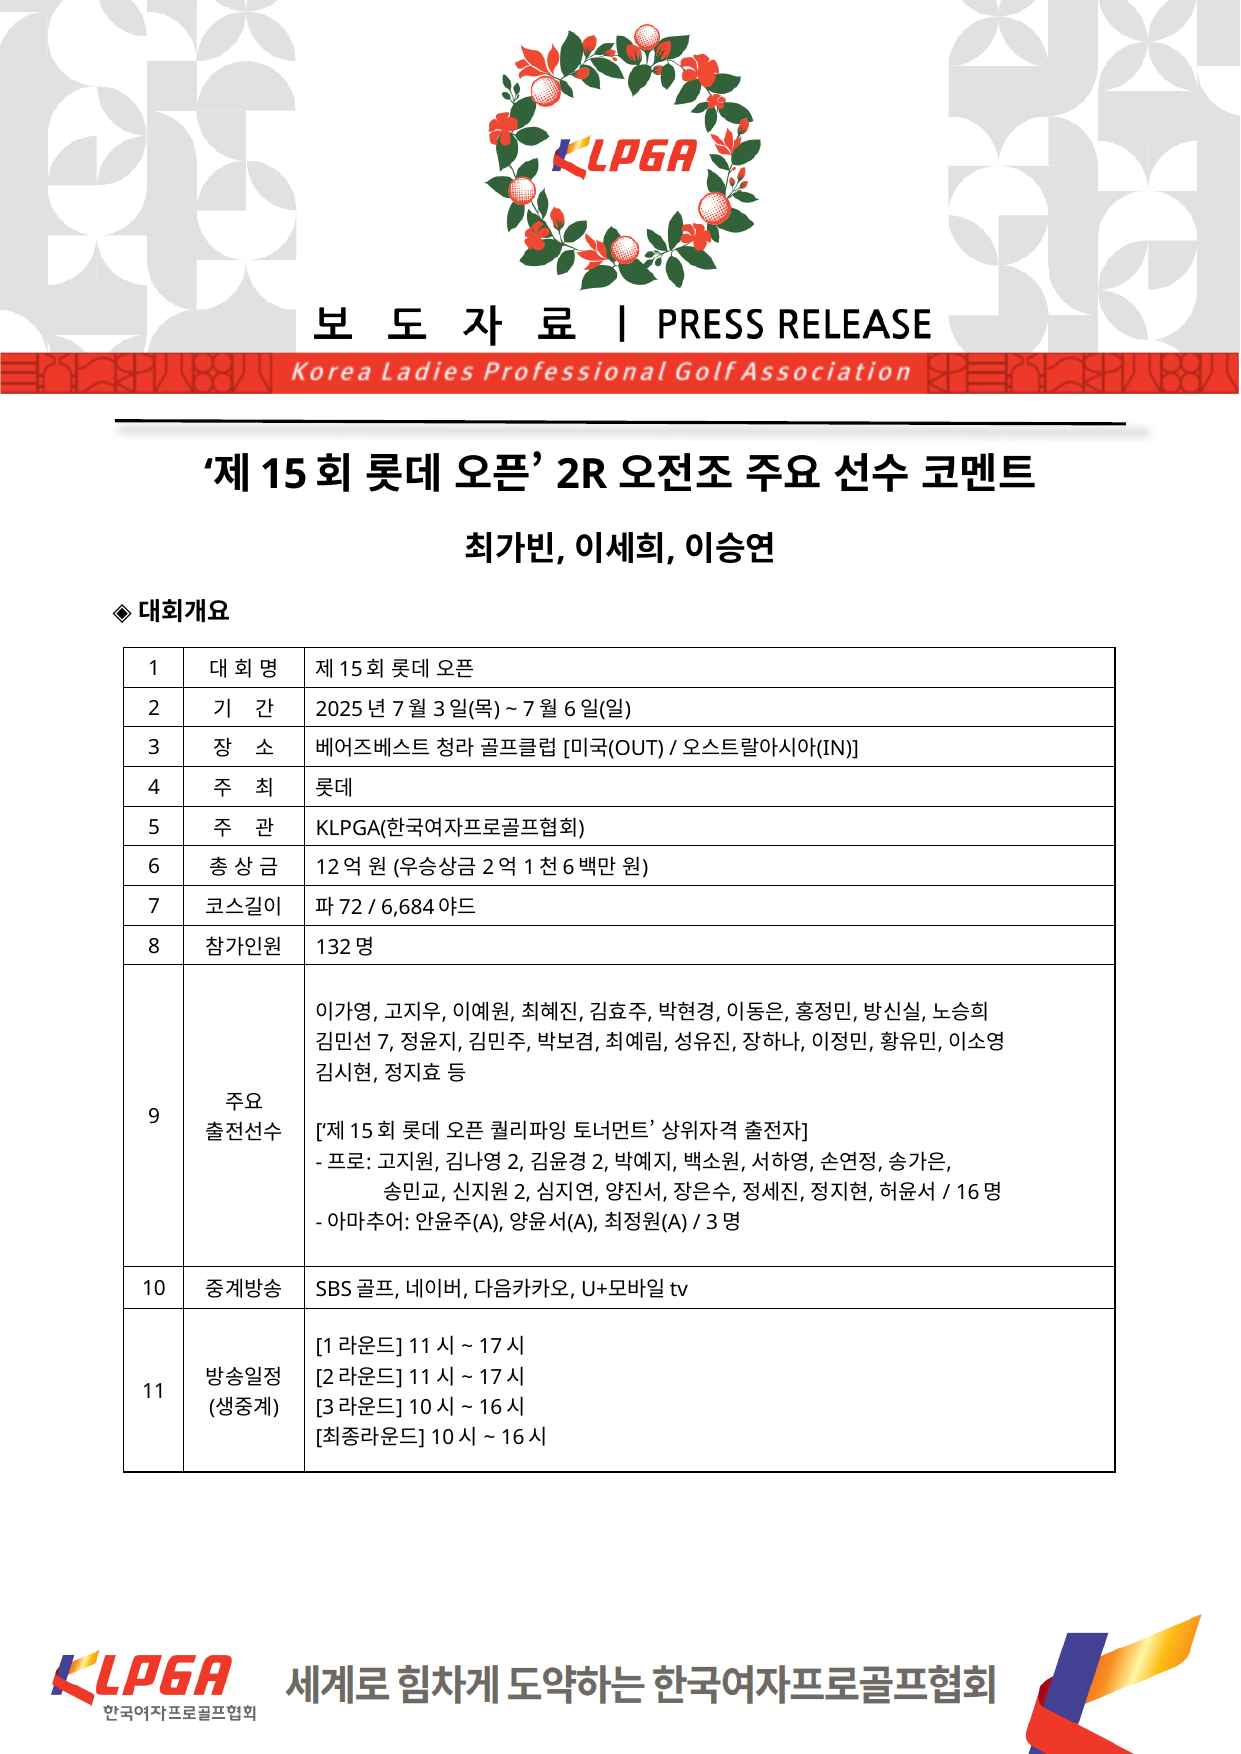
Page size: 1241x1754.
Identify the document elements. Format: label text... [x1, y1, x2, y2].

table_header 1 [124, 648, 183, 687]
table_cell 5 [124, 807, 183, 845]
table_cell 롯데 [305, 767, 1114, 806]
table_cell SBS골프, 네이버, 다음카카오, U+모바일tv [305, 1267, 1114, 1308]
table_cell 총 상 금 [184, 846, 304, 885]
text 최가빈, 이세희, 이승연 [112, 522, 1128, 571]
table_cell 기 간 [184, 688, 304, 726]
table_cell 9 [124, 965, 183, 1266]
table_header 제15회 롯데 오픈 [305, 648, 1114, 687]
table_cell 6 [124, 846, 183, 885]
text ◈ 대회개요 [112, 591, 1128, 627]
table_header 대 회 명 [184, 648, 304, 687]
table_cell 8 [124, 926, 183, 964]
table_cell 참가인원 [184, 926, 304, 964]
table_cell 주요 출전선수 [184, 965, 304, 1266]
table_cell 파72 / 6,684야드 [305, 886, 1114, 925]
picture [21, 1610, 1228, 1754]
table_cell 주 최 [184, 767, 304, 806]
table_cell 2 [124, 688, 183, 726]
table_cell 베어즈베스트 청라 골프클럽 [미국(OUT) / 오스트랄아시아(IN)] [305, 727, 1114, 766]
table_cell 132명 [305, 926, 1114, 964]
table_cell 2025년 7월 3일(목) ~ 7월 6일(일) [305, 688, 1114, 726]
table_cell 4 [124, 767, 183, 806]
table_cell 방송일정 (생중계) [184, 1309, 304, 1471]
table_cell 7 [124, 886, 183, 925]
picture [0, 0, 1241, 354]
table_cell 3 [124, 727, 183, 766]
picture [1, 353, 1238, 393]
table_cell 10 [124, 1267, 183, 1308]
table_cell KLPGA(한국여자프로골프협회) [305, 807, 1114, 845]
table_cell 주 관 [184, 807, 304, 845]
table_cell 이가영, 고지우, 이예원, 최혜진, 김효주, 박현경, 이동은, 홍정민, 방신실, 노승희 김민선7, 정윤지, 김민주, 박보겸, 최예림, 성유진, 장하나, 이정민, 황유민, 이소영 김시현, 정지효 등 [‘제15회 롯데 오픈 퀄리파잉 토너먼트’ 상위자격 출전자] - 프로: 고지원, 김나영2, 김윤경2, 박예지, 백소원, 서하영, 손연정, 송가은, 송민교, 신지원2, 심지연, 양진서, 장은수, 정세진, 정지현, 허윤서 / 16명 - 아마추어: 안윤주(A), 양윤서(A), 최정원(A) / 3명 [305, 965, 1114, 1266]
table_cell [1라운드] 11시 ~ 17시 [2라운드] 11시 ~ 17시 [3라운드] 10시 ~ 16시 [최종라운드] 10시 ~ 16시 [305, 1309, 1114, 1471]
text ‘제15회 롯데 오픈’ 2R 오전조 주요 선수 코멘트 [112, 440, 1128, 501]
table_cell 장 소 [184, 727, 304, 766]
table_cell 11 [124, 1309, 183, 1471]
table_cell 12억 원 (우승상금 2억 1천6백만 원) [305, 846, 1114, 885]
table_cell 코스길이 [184, 886, 304, 925]
table_cell 중계방송 [184, 1267, 304, 1308]
